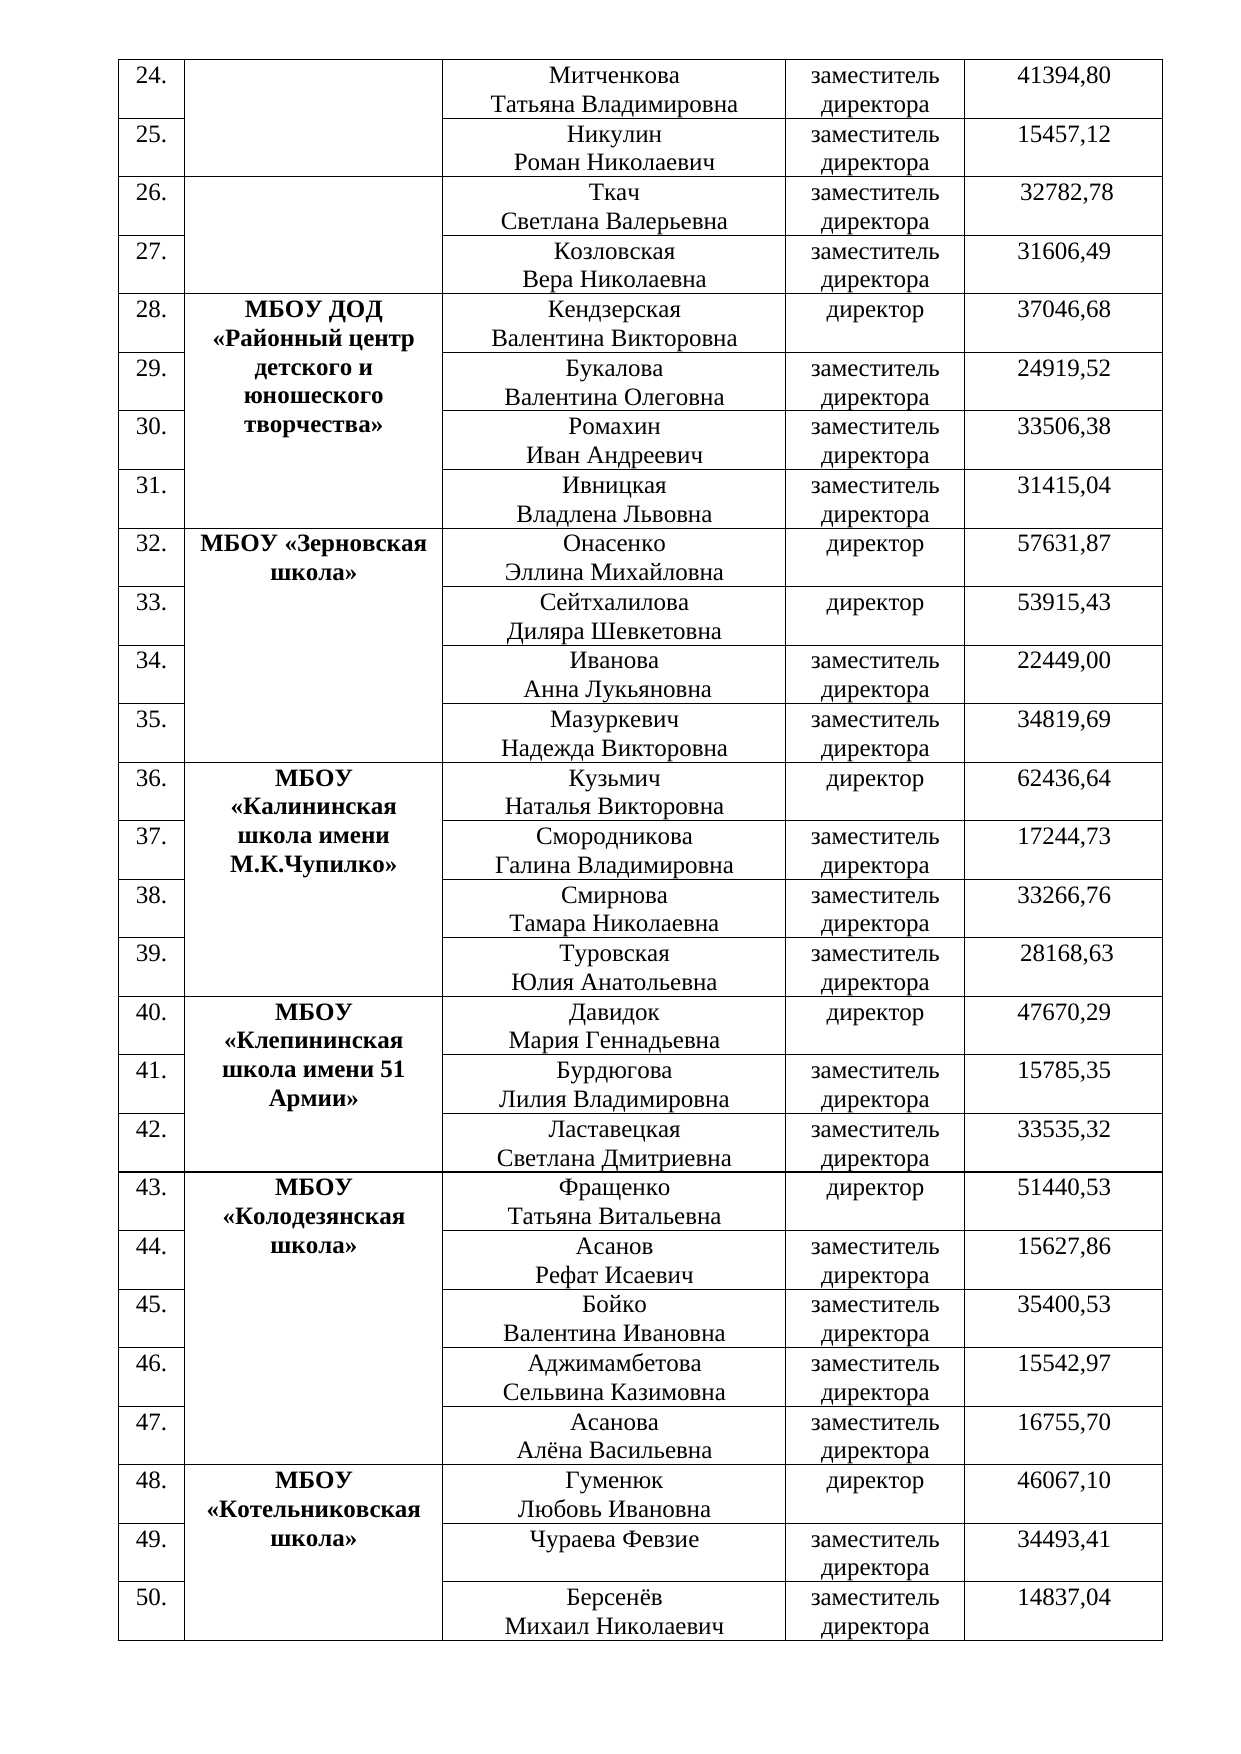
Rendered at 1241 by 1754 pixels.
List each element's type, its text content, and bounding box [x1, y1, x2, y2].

table_cell заместитель директора [786, 1114, 964, 1171]
table_cell Гуменюк Любовь Ивановна [443, 1465, 785, 1523]
table_cell 42. [119, 1114, 184, 1171]
table_cell 43. [119, 1173, 184, 1230]
table_cell Бойко Валентина Ивановна [443, 1290, 785, 1347]
table_cell 36. [119, 763, 184, 820]
table_cell 44. [119, 1231, 184, 1288]
table_cell заместитель директора [786, 1290, 964, 1347]
table_cell 14837,04 [965, 1582, 1162, 1640]
table_cell 24. [119, 60, 184, 118]
table_cell Онасенко Эллина Михайловна [443, 529, 785, 586]
table_cell 48. [119, 1465, 184, 1523]
table_cell заместитель директора [786, 880, 964, 937]
table_cell 30. [119, 411, 184, 469]
table_cell заместитель директора [786, 236, 964, 293]
table_cell 50. [119, 1582, 184, 1640]
table_cell 45. [119, 1290, 184, 1347]
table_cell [786, 1582, 964, 1640]
table_cell заместитель директора [786, 353, 964, 410]
table_cell 37046,68 [965, 294, 1162, 352]
table_cell заместитель директора [786, 177, 964, 235]
table_cell МБОУ «Клепининская школа имени 51 Армии» [185, 997, 442, 1171]
table_cell Ластавецкая Светлана Дмитриевна [443, 1114, 785, 1171]
table_cell 28. [119, 294, 184, 352]
table_cell Никулин Роман Николаевич [443, 119, 785, 176]
table_cell 47. [119, 1407, 184, 1464]
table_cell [786, 119, 964, 176]
table_cell Ткач Светлана Валерьевна [443, 177, 785, 235]
table_cell 47670,29 [965, 997, 1162, 1054]
table_cell 41. [119, 1055, 184, 1113]
table_cell 27. [119, 236, 184, 293]
table_cell МБОУ «Котельниковская школа» [185, 1465, 442, 1640]
table_cell 34. [119, 646, 184, 703]
table_cell Давидок Мария Геннадьевна [443, 997, 785, 1054]
table_cell заместитель директора [786, 938, 964, 996]
table_cell 31415,04 [965, 470, 1162, 527]
table_cell 15785,35 [965, 1055, 1162, 1113]
table_cell 15457,12 [965, 119, 1162, 176]
table_cell директор [786, 1173, 964, 1230]
table_cell заместитель директора [786, 821, 964, 879]
table_cell Туровская Юлия Анатольевна [443, 938, 785, 996]
table_cell 33. [119, 587, 184, 644]
table_cell МБОУ «Зерновская школа» [185, 529, 442, 762]
table_cell 57631,87 [965, 529, 1162, 586]
table_cell заместитель директора [786, 411, 964, 469]
table_cell Козловская Вера Николаевна [443, 236, 785, 293]
table_cell 26. [119, 177, 184, 235]
table_cell 31. [119, 470, 184, 527]
table_cell 25. [119, 119, 184, 176]
table_cell Смородникова Галина Владимировна [443, 821, 785, 879]
table_cell 17244,73 [965, 821, 1162, 879]
table_cell 32782,78 [965, 177, 1162, 235]
table_cell заместитель директора [786, 1407, 964, 1464]
table_cell 31606,49 [965, 236, 1162, 293]
table_cell Аджимамбетова Сельвина Казимовна [443, 1348, 785, 1406]
table_cell 39. [119, 938, 184, 996]
table_cell 33535,32 [965, 1114, 1162, 1171]
table_cell 33266,76 [965, 880, 1162, 937]
table_cell 46067,10 [965, 1465, 1162, 1523]
table_cell директор [786, 587, 964, 644]
table_cell 62436,64 [965, 763, 1162, 820]
table_cell Сейтхалилова Диляра Шевкетовна [443, 587, 785, 644]
table_cell заместитель директора [786, 1524, 964, 1581]
table_cell директор [786, 294, 964, 352]
table_cell Ивницкая Владлена Львовна [443, 470, 785, 527]
table_cell заместитель директора [786, 470, 964, 527]
table_cell 22449,00 [965, 646, 1162, 703]
table_cell заместитель директора [786, 704, 964, 762]
table_cell 33506,38 [965, 411, 1162, 469]
table_cell 41394,80 [965, 60, 1162, 118]
table_cell 46. [119, 1348, 184, 1406]
table_cell директор [786, 997, 964, 1054]
table_cell директор [786, 763, 964, 820]
table_cell Берсенёв Михаил Николаевич [443, 1582, 785, 1640]
table_cell МБОУ «Калининская школа имени М.К.Чупилко» [185, 763, 442, 996]
table_cell 38. [119, 880, 184, 937]
table_cell МБОУ «Колодезянская школа» [185, 1173, 442, 1464]
table_cell [185, 177, 442, 293]
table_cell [786, 60, 964, 118]
table_cell 15627,86 [965, 1231, 1162, 1288]
table_cell Мазуркевич Надежда Викторовна [443, 704, 785, 762]
table_cell 24919,52 [965, 353, 1162, 410]
table_cell 37. [119, 821, 184, 879]
table_cell 15542,97 [965, 1348, 1162, 1406]
table_cell 40. [119, 997, 184, 1054]
table_cell Букалова Валентина Олеговна [443, 353, 785, 410]
table_cell 53915,43 [965, 587, 1162, 644]
table_cell 34819,69 [965, 704, 1162, 762]
table_cell 28168,63 [965, 938, 1162, 996]
table_cell 16755,70 [965, 1407, 1162, 1464]
table_cell 32. [119, 529, 184, 586]
table_cell заместитель директора [786, 1348, 964, 1406]
table_cell Бурдюгова Лилия Владимировна [443, 1055, 785, 1113]
table_cell Асанов Рефат Исаевич [443, 1231, 785, 1288]
table_cell заместитель директора [786, 1055, 964, 1113]
table_cell 35. [119, 704, 184, 762]
table_cell директор [786, 529, 964, 586]
table_cell Ромахин Иван Андреевич [443, 411, 785, 469]
table_cell МБОУ ДОД «Районный центр детского и юношеского творчества» [185, 294, 442, 527]
table_cell заместитель директора [786, 646, 964, 703]
table_cell Иванова Анна Лукьяновна [443, 646, 785, 703]
table_cell Чураева Февзие [443, 1524, 785, 1581]
table_cell заместитель директора [786, 1231, 964, 1288]
table_cell Асанова Алёна Васильевна [443, 1407, 785, 1464]
table_cell 35400,53 [965, 1290, 1162, 1347]
table_cell Смирнова Тамара Николаевна [443, 880, 785, 937]
table_cell 49. [119, 1524, 184, 1581]
table_cell Кендзерская Валентина Викторовна [443, 294, 785, 352]
table_cell Кузьмич Наталья Викторовна [443, 763, 785, 820]
table_cell Митченкова Татьяна Владимировна [443, 60, 785, 118]
table_cell Фращенко Татьяна Витальевна [443, 1173, 785, 1230]
table_cell 34493,41 [965, 1524, 1162, 1581]
table_cell директор [786, 1465, 964, 1523]
table_cell 51440,53 [965, 1173, 1162, 1230]
table_cell 29. [119, 353, 184, 410]
